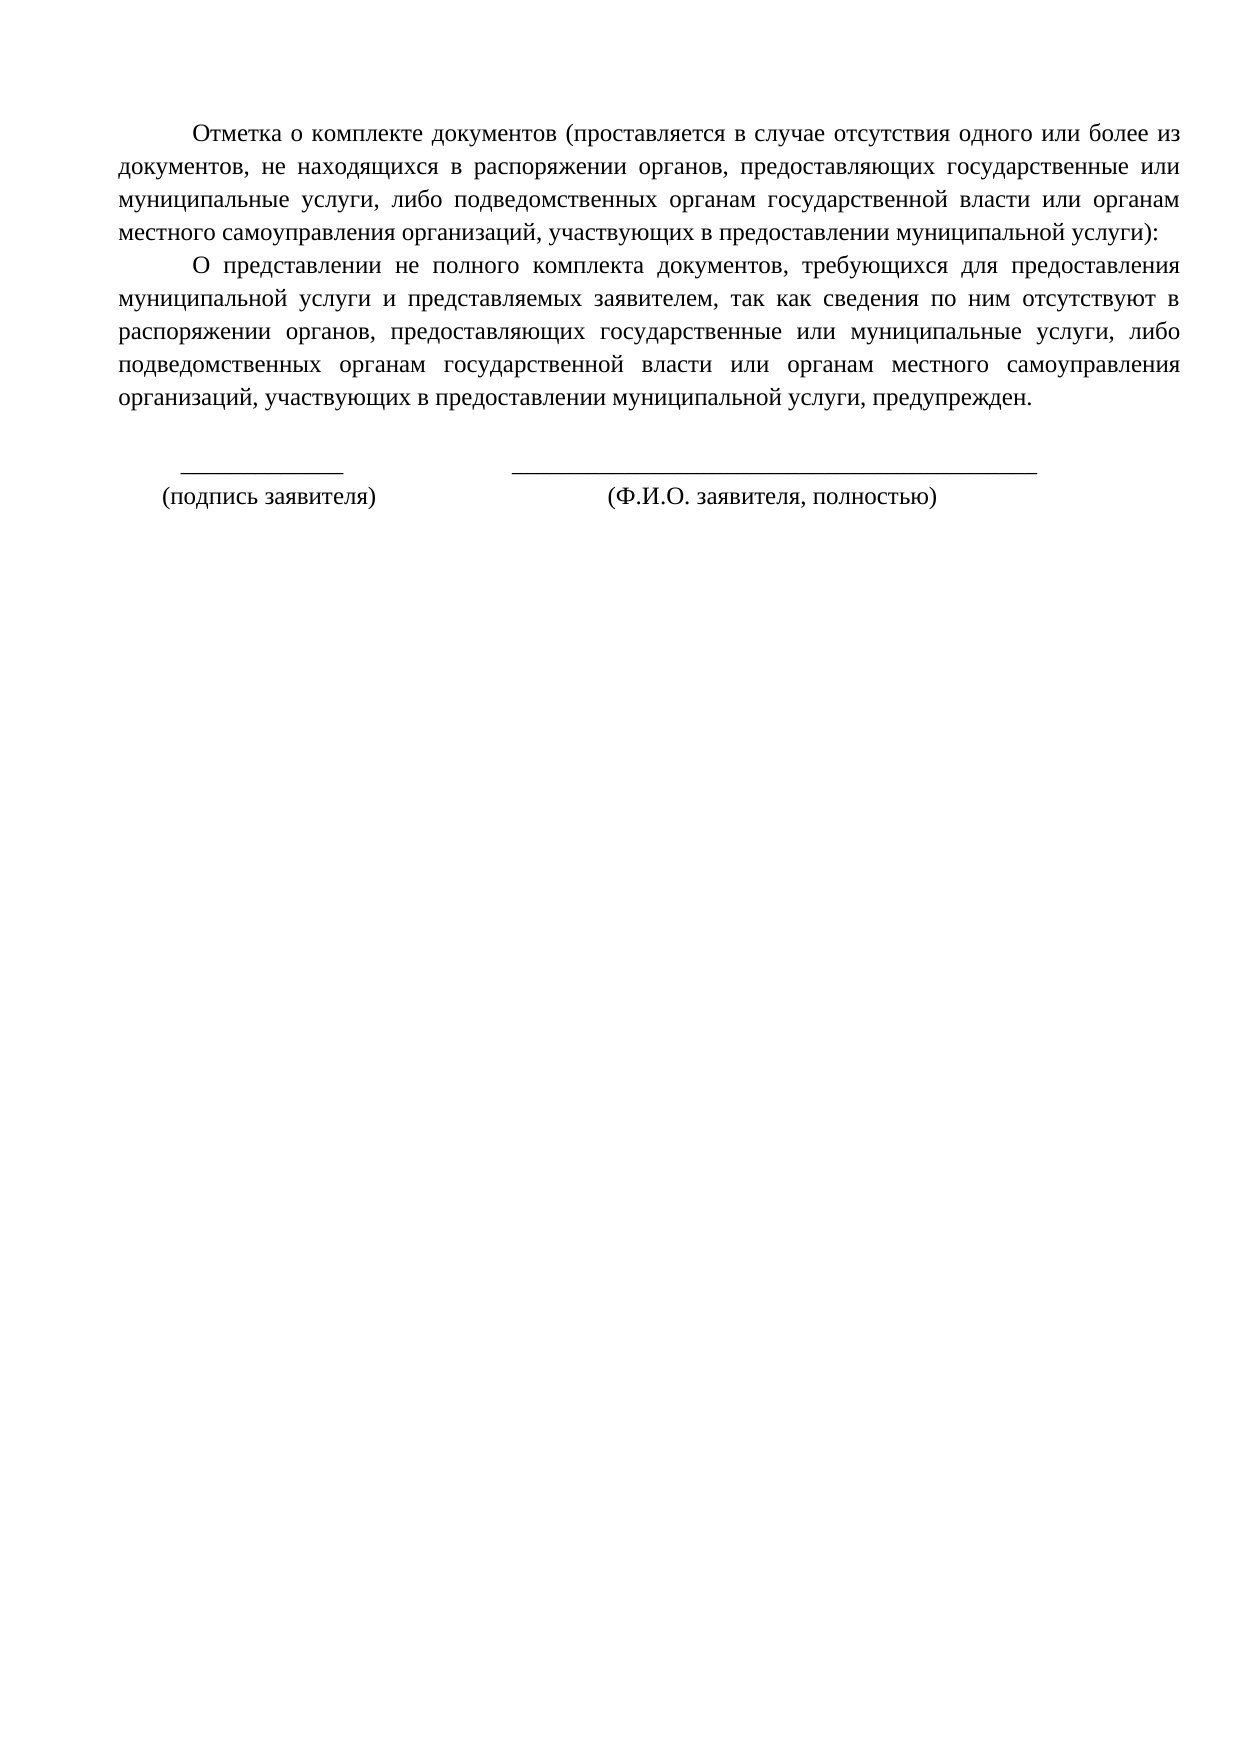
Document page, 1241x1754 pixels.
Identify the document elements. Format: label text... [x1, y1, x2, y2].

text Отметка о комплекте документов (проставляется в случае отсутствия одного или более из документов, не находящихся в распоряжении органов, предоставляющих государственные или муниципальные услуги, либо подведомственных органам государственной власти или органам местного самоуправления организаций, участвующих в предоставлении муниципальной услуги): [118, 118, 1181, 246]
text О представлении не полного комплекта документов, требующихся для предоставления муниципальной услуги и представляемых заявителем, так как сведения по ним отсутствуют в распоряжении органов, предоставляющих государственные или муниципальные услуги, либо подведомственных органам государственной власти или органам местного самоуправления организаций, участвующих в предоставлении муниципальной услуги, предупрежден. [118, 250, 1181, 411]
text _____________ __________________________________________ (подпись заявителя) (Ф.И.О. заявителя, полностью) [118, 415, 1181, 542]
